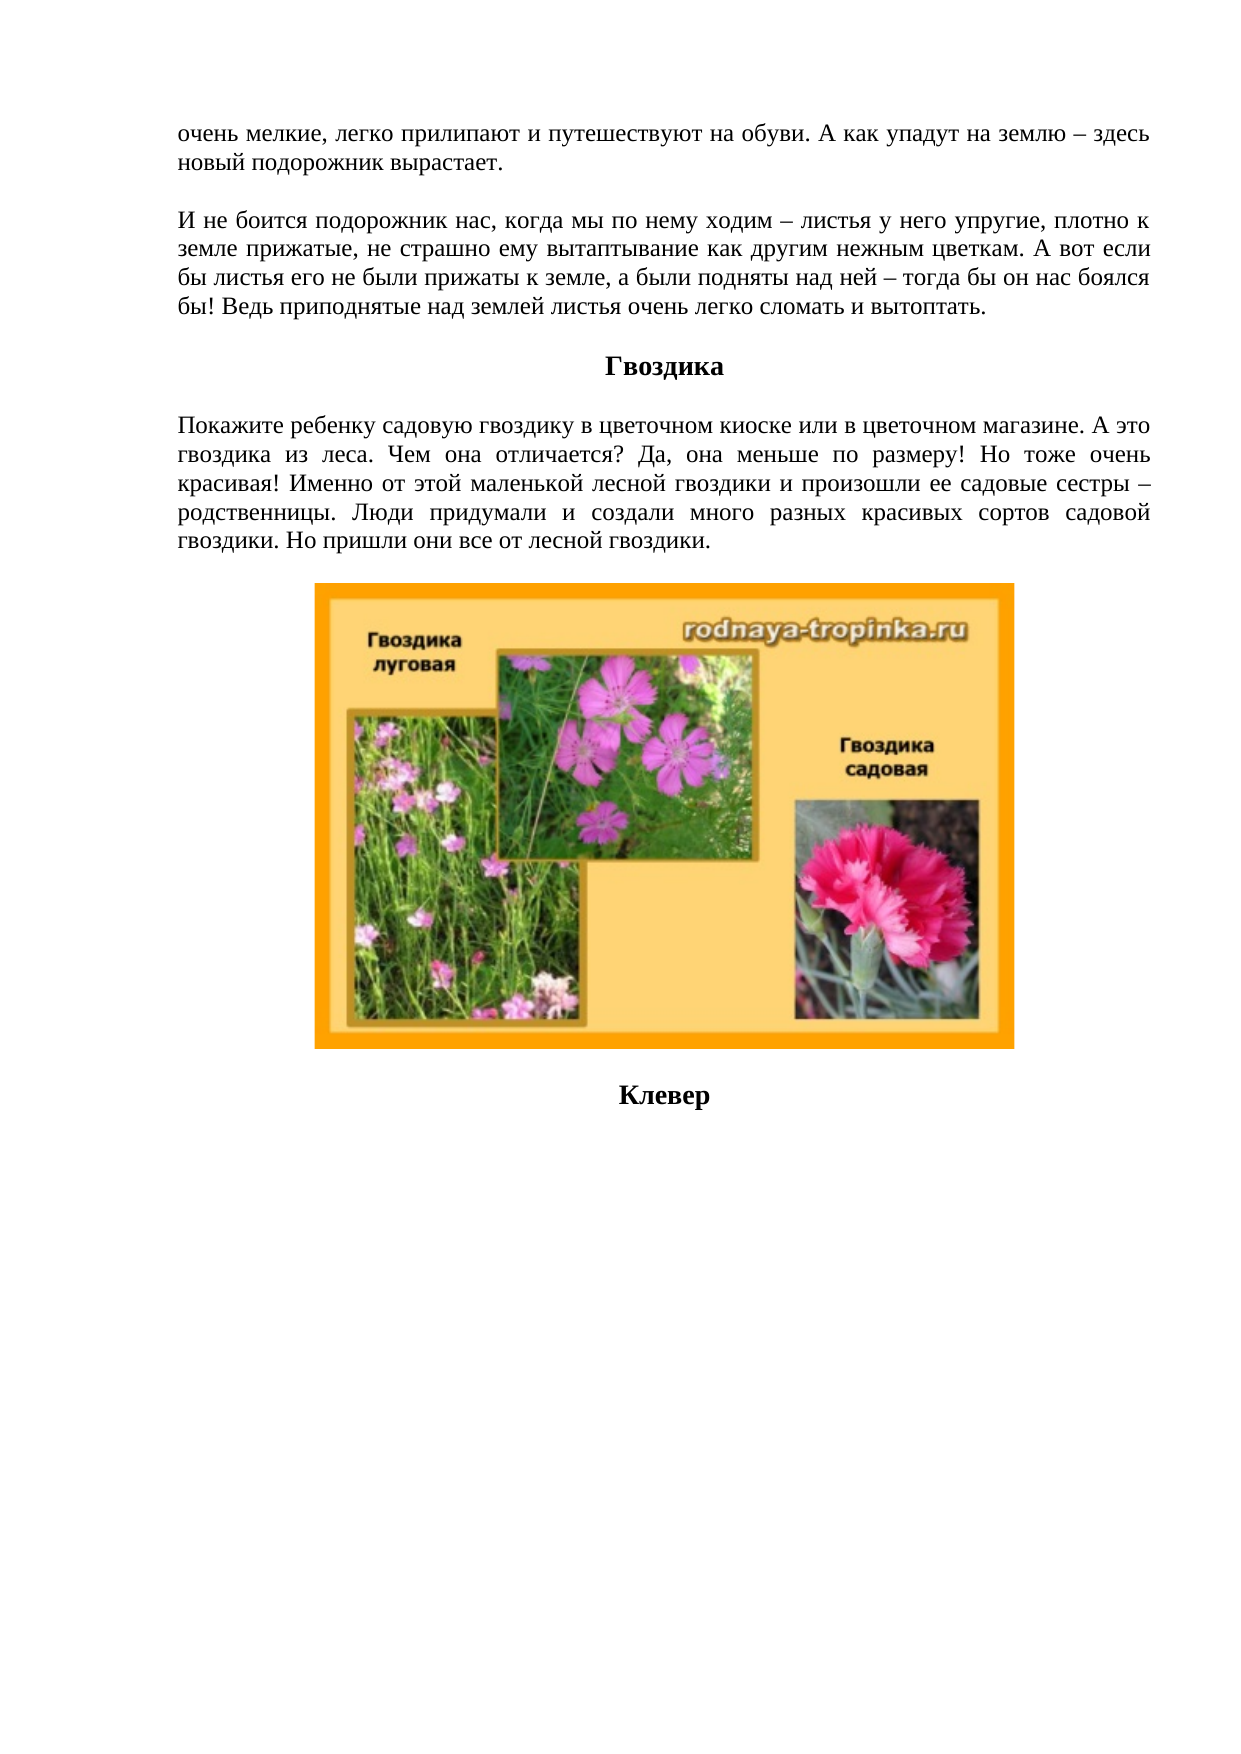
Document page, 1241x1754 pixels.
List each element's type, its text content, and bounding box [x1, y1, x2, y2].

text Клевер [177, 1078, 1152, 1111]
text Гвоздика [177, 349, 1152, 381]
picture [314, 583, 1015, 1049]
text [177, 118, 1152, 176]
text И не боится подорожник нас, когда мы по нему ходим – листья у него упругие, плотно к земле прижатые, не страшно ему вытаптывание как другим нежным цветкам. А вот если бы листья его не были прижаты к земле, а были подняты над ней – тогда бы он нас боялся бы! Ведь приподнятые над землей листья очень легко сломать и вытоптать. [177, 205, 1152, 320]
text Покажите ребенку садовую гвоздику в цветочном киоске или в цветочном магазине. А это гвоздика из леса. Чем она отличается? Да, она меньше по размеру! Но тоже очень красивая! Именно от этой маленькой лесной гвоздики и произошли ее садовые сестры – родственницы. Люди придумали и создали много разных красивых сортов садовой гвоздики. Но пришли они все от лесной гвоздики. [177, 411, 1152, 554]
